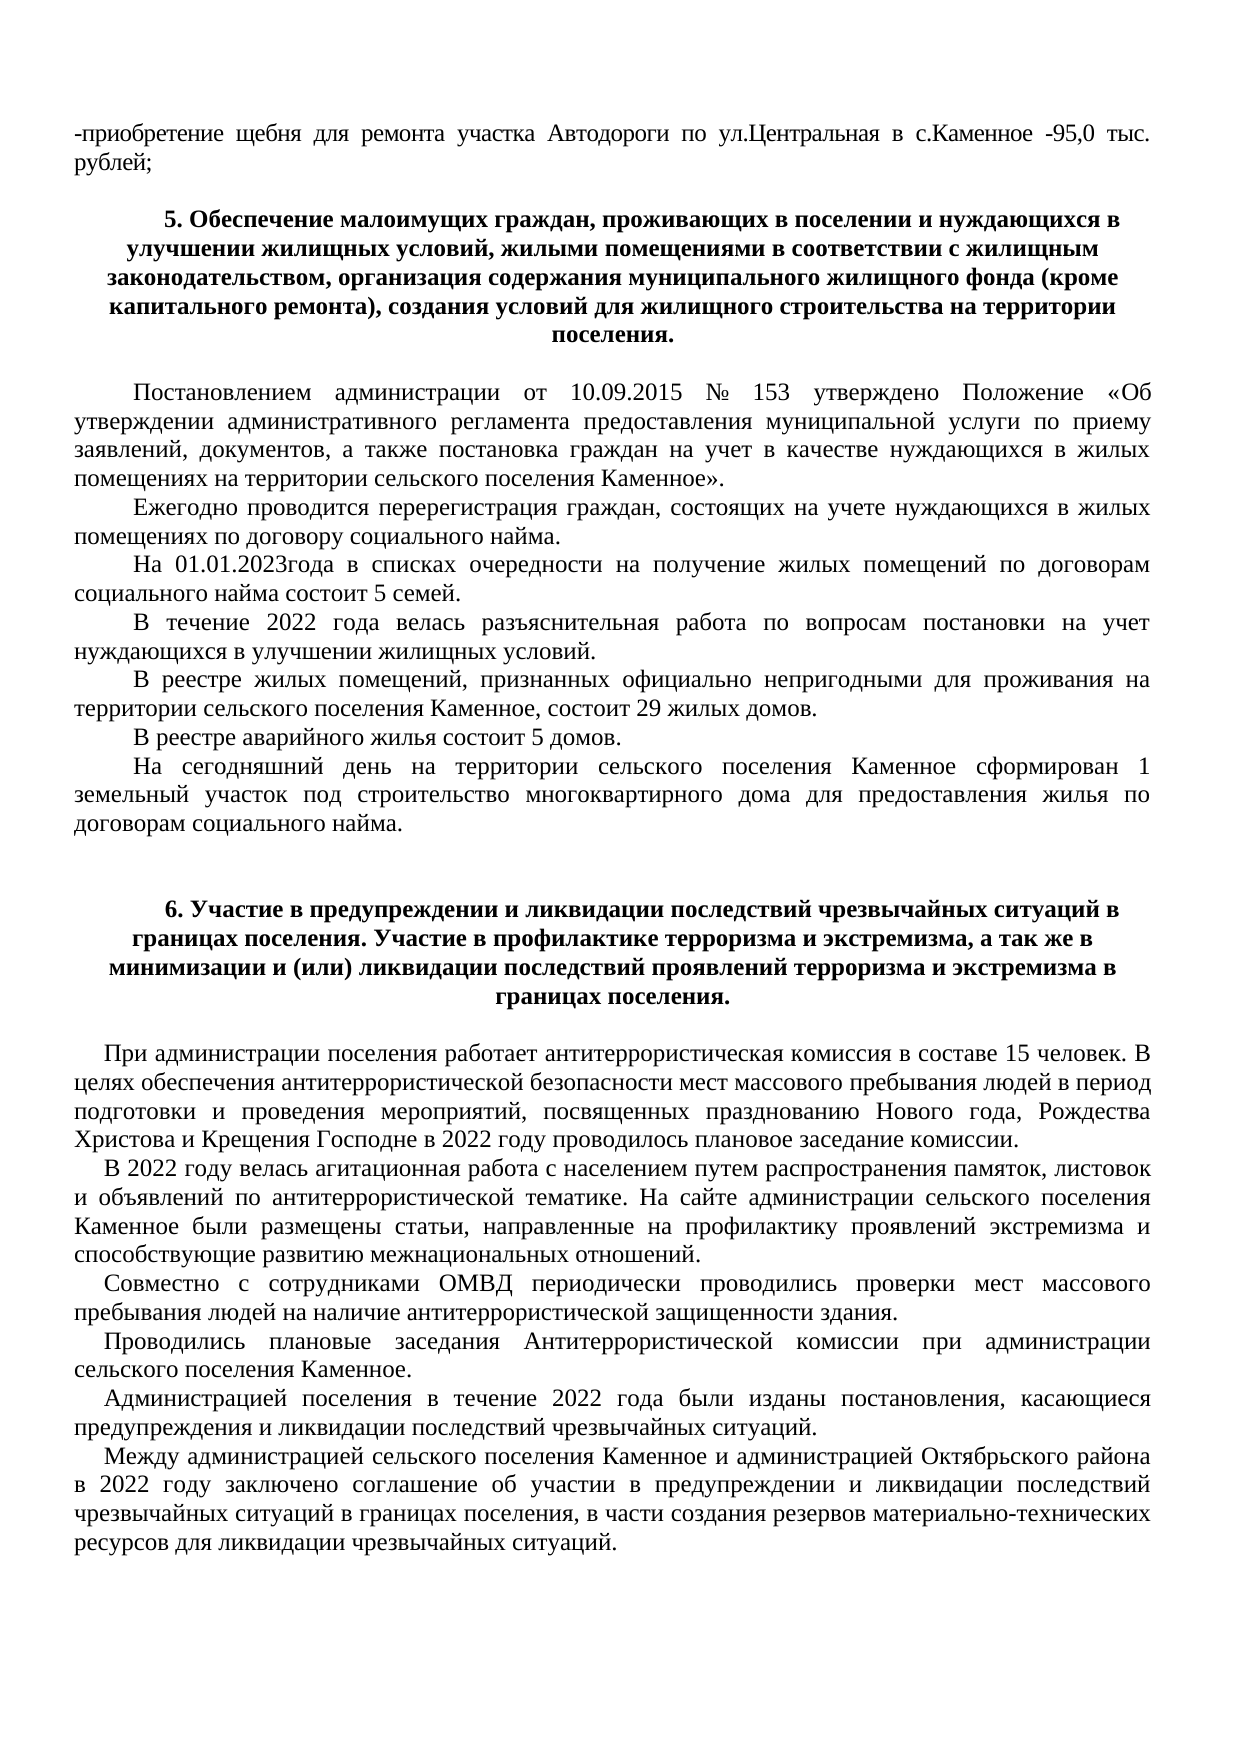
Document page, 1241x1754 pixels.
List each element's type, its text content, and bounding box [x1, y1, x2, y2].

text Проводились плановые заседания Антитеррористической комиссии при администрации сельского поселения Каменное. [74, 1326, 1152, 1383]
text На сегодняшний день на территории сельского поселения Каменное сформирован 1 земельный участок под строительство многоквартирного дома для предоставления жилья по договорам социального найма. [74, 751, 1152, 837]
text -приобретение щебня для ремонта участка Автодороги по ул.Центральная в с.Каменное -95,0 тыс. рублей; [74, 118, 1152, 176]
text Между администрацией сельского поселения Каменное и администрацией Октябрьского района в 2022 году заключено соглашение об участии в предупреждении и ликвидации последствий чрезвычайных ситуаций в границах поселения, в части создания резервов материально-технических ресурсов для ликвидации чрезвычайных ситуаций. [74, 1441, 1152, 1556]
text На 01.01.2023года в списках очередности на получение жилых помещений по договорам социального найма состоит 5 семей. [74, 549, 1152, 607]
text В реестре жилых помещений, признанных официально непригодными для проживания на территории сельского поселения Каменное, состоит 29 жилых домов. [74, 664, 1152, 722]
text В течение 2022 года велась разъяснительная работа по вопросам постановки на учет нуждающихся в улучшении жилищных условий. [74, 607, 1152, 664]
text Постановлением администрации от 10.09.2015 № 153 утверждено Положение «Об утверждении административного регламента предоставления муниципальной услуги по приему заявлений, документов, а также постановка граждан на учет в качестве нуждающихся в жилых помещениях на территории сельского поселения Каменное». [74, 377, 1152, 492]
text В 2022 году велась агитационная работа с населением путем распространения памяток, листовок и объявлений по антитеррористической тематике. На сайте администрации сельского поселения Каменное были размещены статьи, направленные на профилактику проявлений экстремизма и способствующие развитию межнациональных отношений. [74, 1153, 1152, 1268]
text В реестре аварийного жилья состоит 5 домов. [74, 722, 1152, 751]
text 6. Участие в предупреждении и ликвидации последствий чрезвычайных ситуаций в границах поселения. Участие в профилактике терроризма и экстремизма, а так же в минимизации и (или) ликвидации последствий проявлений терроризма и экстремизма в границах поселения. [74, 894, 1152, 1009]
text При администрации поселения работает антитеррористическая комиссия в составе 15 человек. В целях обеспечения антитеррористической безопасности мест массового пребывания людей в период подготовки и проведения мероприятий, посвященных празднованию Нового года, Рождества Христова и Крещения Господне в 2022 году проводилось плановое заседание комиссии. [74, 1038, 1152, 1153]
text Администрацией поселения в течение 2022 года были изданы постановления, касающиеся предупреждения и ликвидации последствий чрезвычайных ситуаций. [74, 1383, 1152, 1441]
text Ежегодно проводится перерегистрация граждан, состоящих на учете нуждающихся в жилых помещениях по договору социального найма. [74, 492, 1152, 549]
text 5. Обеспечение малоимущих граждан, проживающих в поселении и нуждающихся в улучшении жилищных условий, жилыми помещениями в соответствии с жилищным законодательством, организация содержания муниципального жилищного фонда (кроме капитального ремонта), создания условий для жилищного строительства на территории поселения. [74, 204, 1152, 348]
text Совместно с сотрудниками ОМВД периодически проводились проверки мест массового пребывания людей на наличие антитеррористической защищенности здания. [74, 1268, 1152, 1326]
